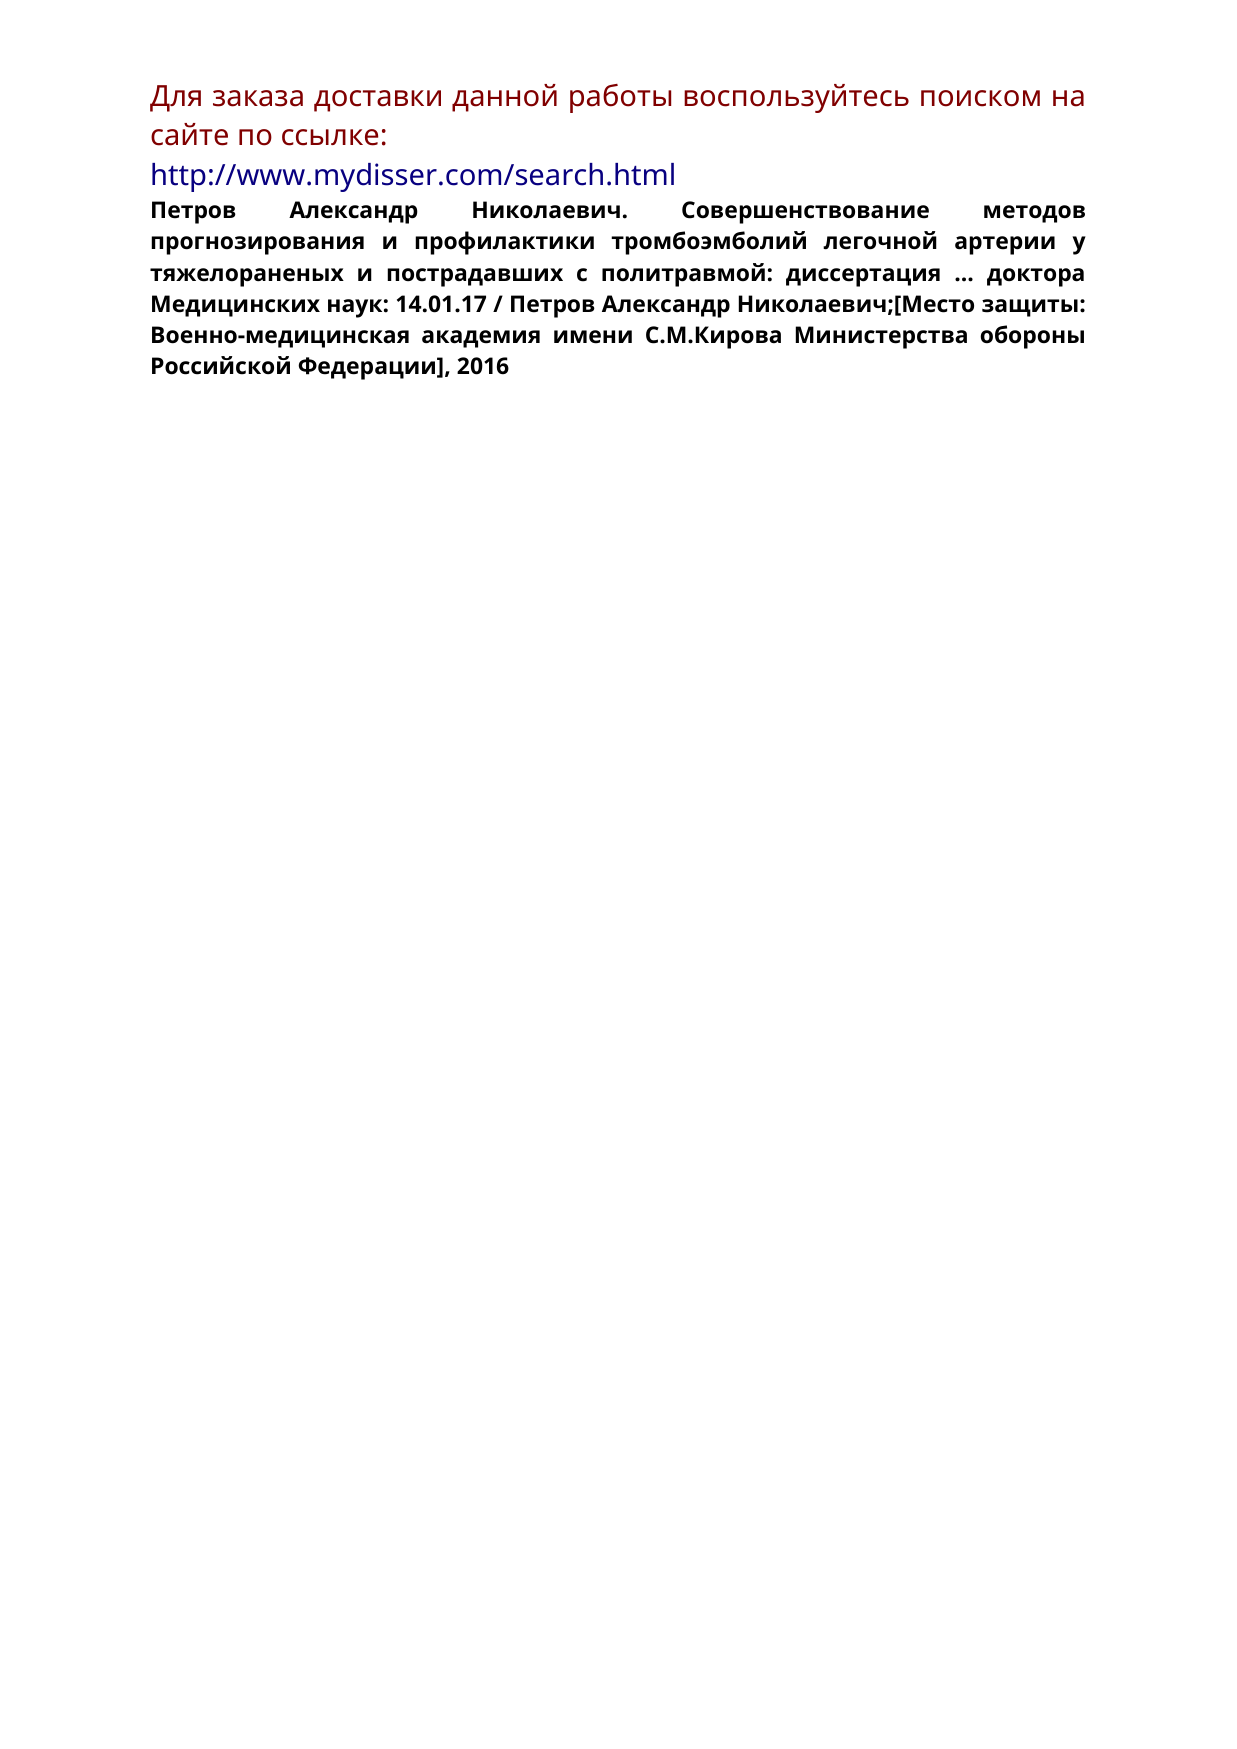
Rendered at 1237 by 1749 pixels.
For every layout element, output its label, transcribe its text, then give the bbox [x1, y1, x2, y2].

text Петров Александр Николаевич. Совершенствование методов прогнозирования и профилактики тромбоэмболий легочной артерии у тяжелораненых и пострадавших с политравмой: диссертация ... доктора Медицинских наук: 14.01.17 / Петров Александр Николаевич;[Место защиты: Военно-медицинская академия имени С.М.Кирова Министерства обороны Российской Федерации], 2016 [150, 194, 1086, 382]
